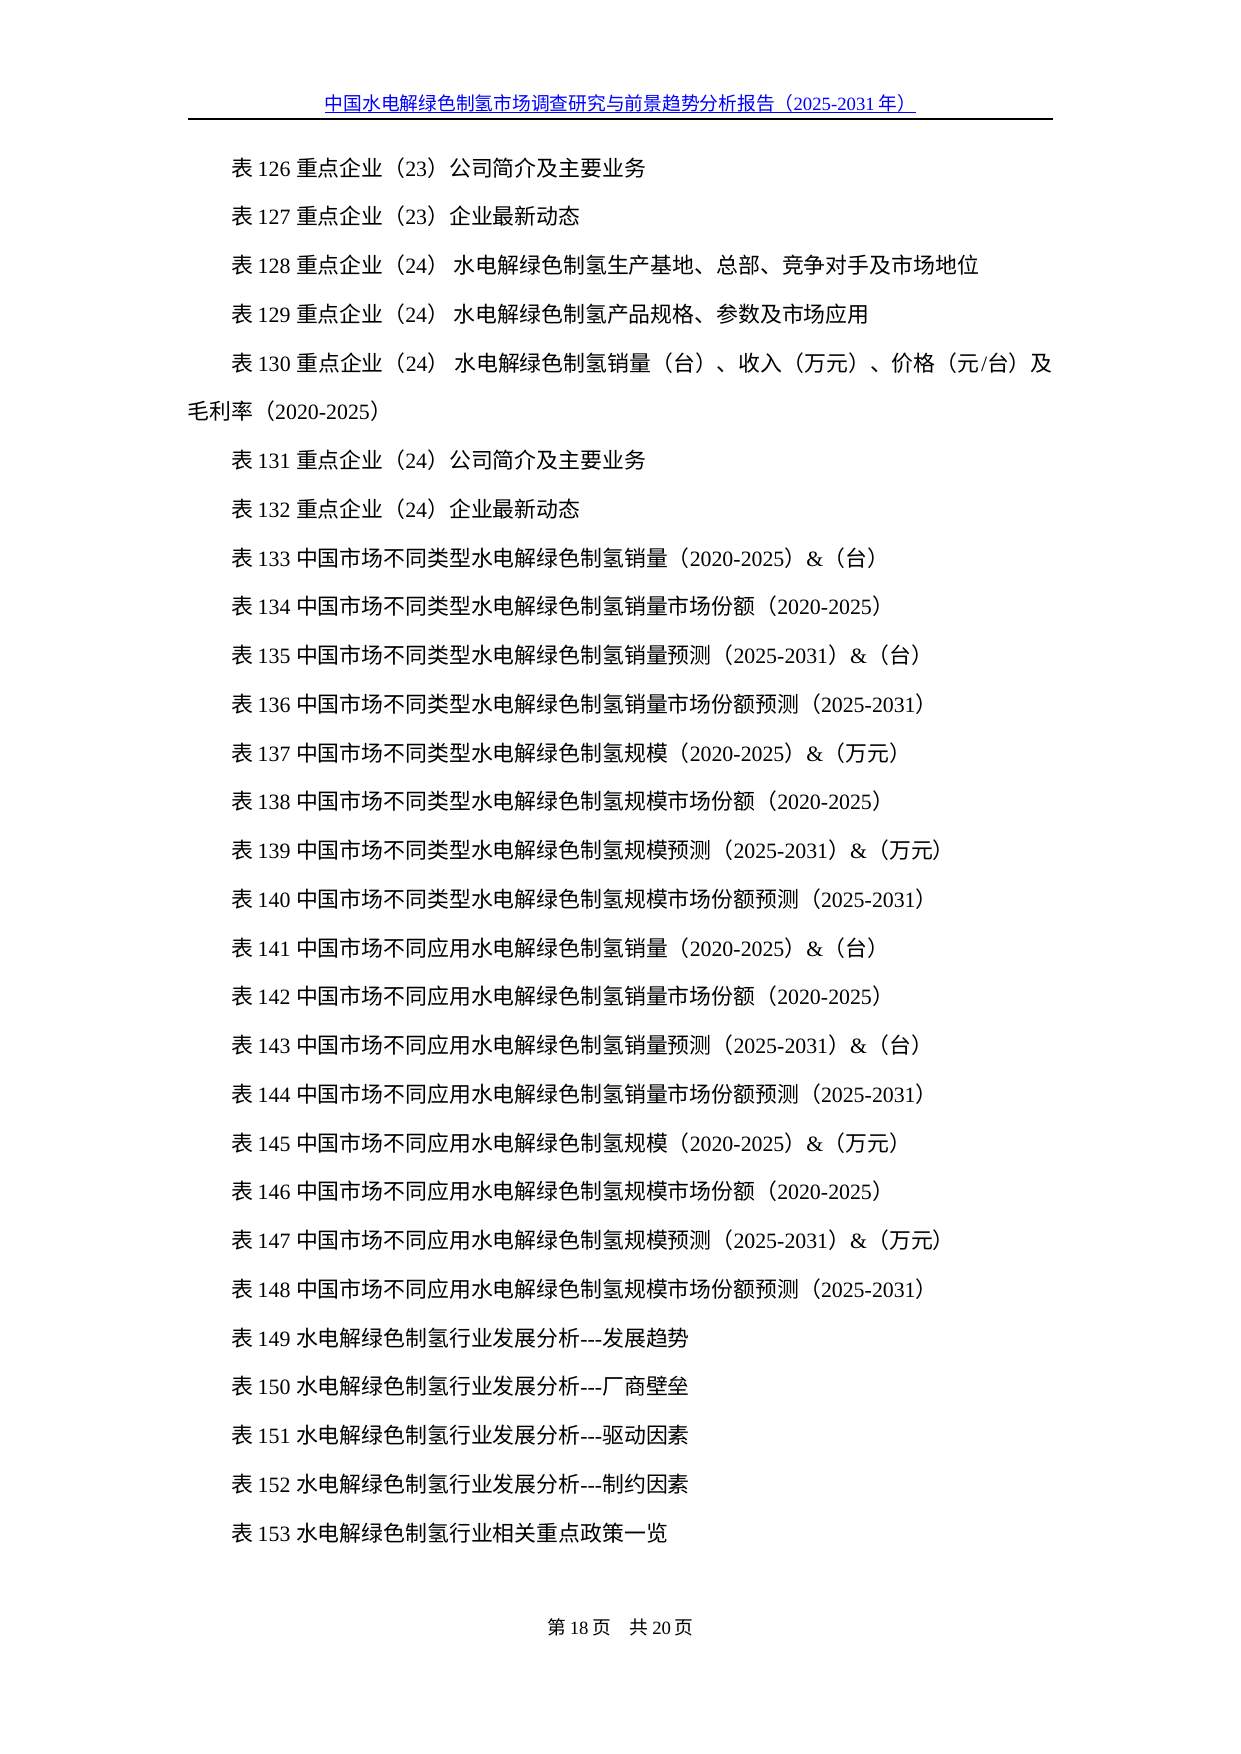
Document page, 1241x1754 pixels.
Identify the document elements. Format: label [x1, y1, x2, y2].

text [187, 150, 1053, 1548]
